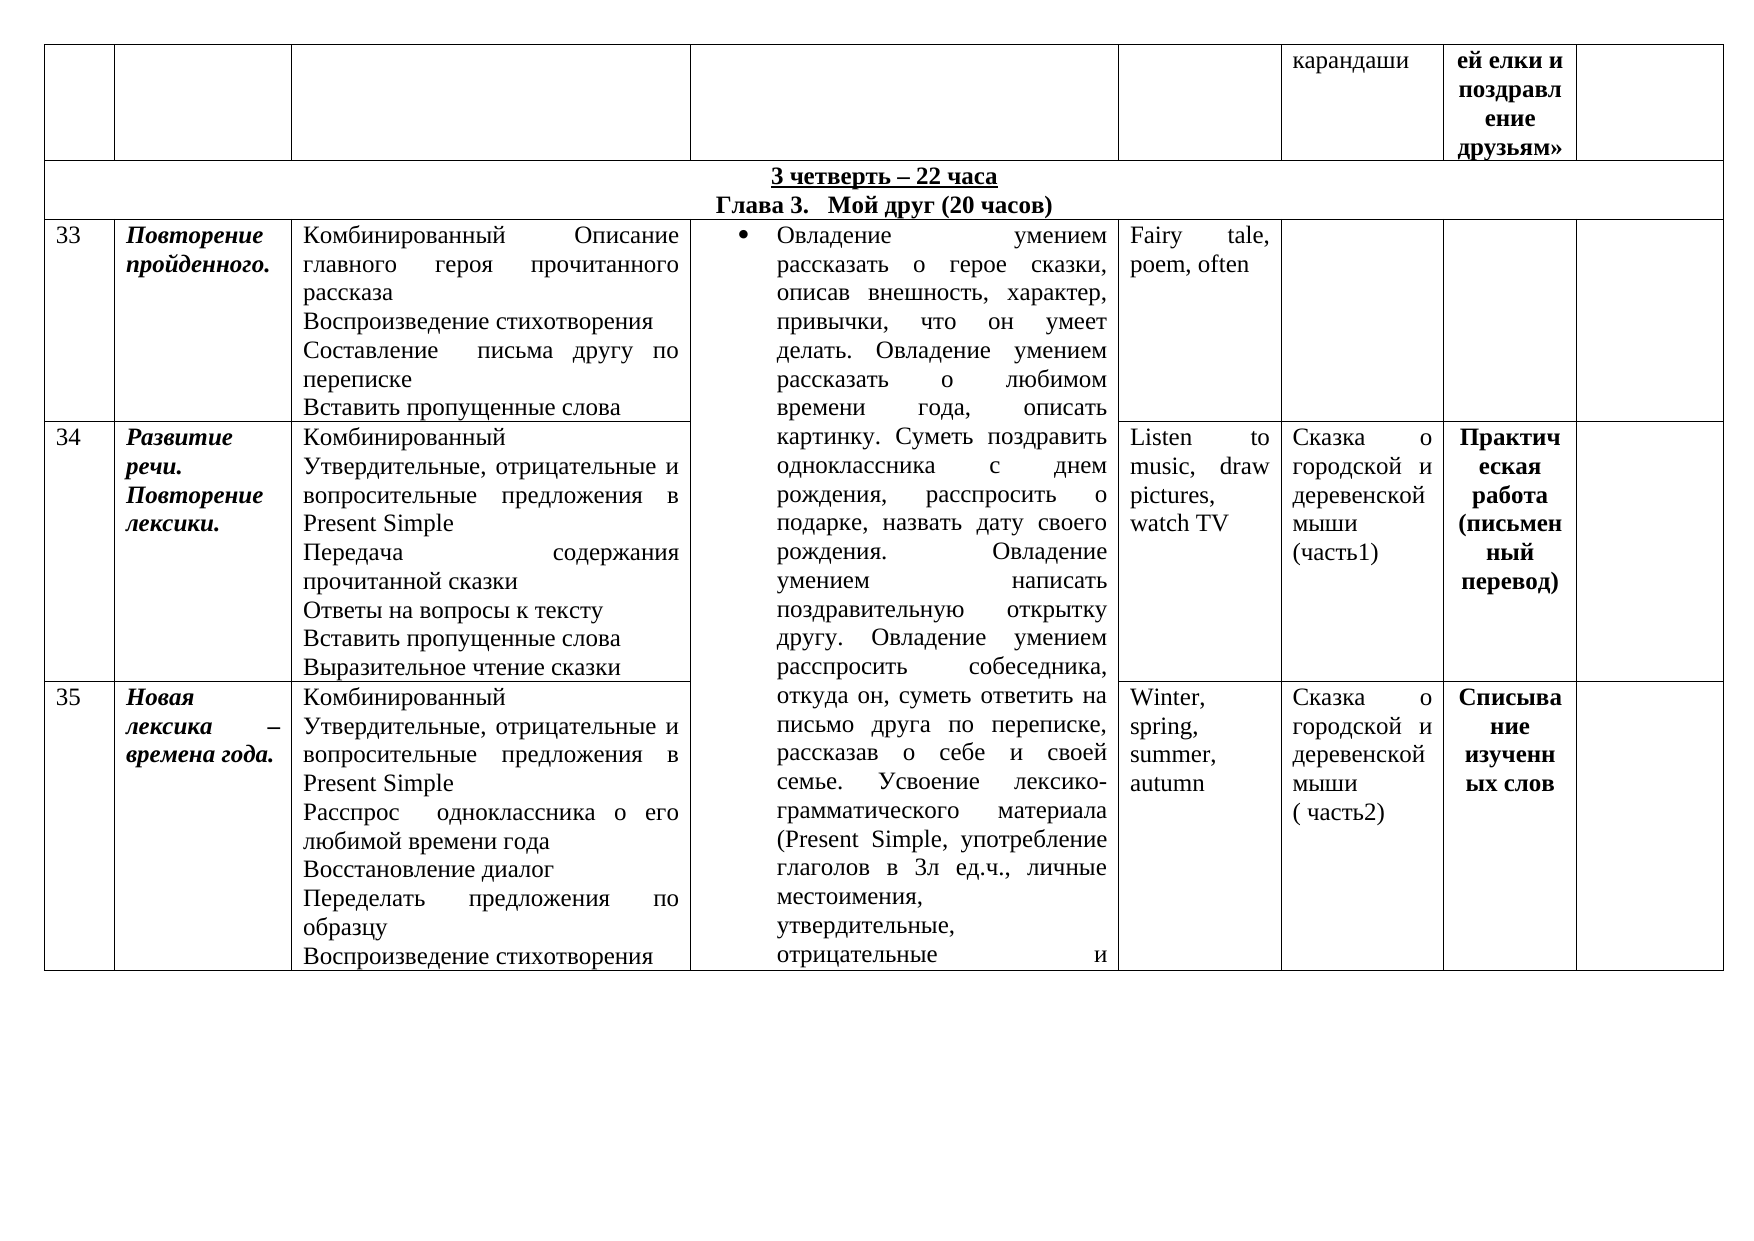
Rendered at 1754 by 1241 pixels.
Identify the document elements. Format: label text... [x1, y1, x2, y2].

table_cell [1577, 45, 1723, 160]
table_cell Winter, spring, summer, autumn [1119, 682, 1281, 969]
table_cell Новая лексика – времена года. [115, 682, 291, 969]
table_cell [292, 45, 690, 160]
table_cell Комбинированный Описание главного героя прочитанного рассказа Воспроизведение стихотворения Составление письма другу по переписке Вставить пропущенные слова [292, 220, 690, 421]
table_cell Комбинированный Утвердительные, отрицательные и вопросительные предложения в Present Simple Расспрос одноклассника о его любимой времени года Восстановление диалог Переделать предложения по образцу Воспроизведение стихотворения [292, 682, 690, 969]
table_cell Развитие речи. Повторение лексики. [115, 422, 291, 681]
table_cell Сказка о городской и деревенской мыши (часть1) [1282, 422, 1443, 681]
table_cell 3 четверть – 22 часа Глава 3. Мой друг (20 часов) [45, 161, 1723, 219]
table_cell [1444, 45, 1576, 160]
table_cell Fairy tale, poem, often [1119, 220, 1281, 421]
table_cell [1577, 422, 1723, 681]
table_cell 35 [45, 682, 114, 969]
table_cell 34 [45, 422, 114, 681]
table_cell [1577, 682, 1723, 969]
table_cell 32 [45, 45, 114, 160]
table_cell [115, 45, 291, 160]
table_cell 33 [45, 220, 114, 421]
table_cell Повторение пройденного. [115, 220, 291, 421]
table_cell Listen to music, draw pictures, watch TV [1119, 422, 1281, 681]
table_cell Практическая работа (письменный перевод) [1444, 422, 1576, 681]
table_cell Списывание изученных слов [1444, 682, 1576, 969]
table_cell [1119, 45, 1281, 160]
table_cell Комбинированный Утвердительные, отрицательные и вопросительные предложения в Present Simple Передача содержания прочитанной сказки Ответы на вопросы к тексту Вставить пропущенные слова Выразительное чтение сказки [292, 422, 690, 681]
table_cell Сказка о городской и деревенской мыши ( часть2) [1282, 682, 1443, 969]
table_cell [1444, 220, 1576, 421]
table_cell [1282, 45, 1443, 160]
table_cell [1282, 220, 1443, 421]
table_cell [1577, 220, 1723, 421]
table_cell Овладение умением рассказать о герое сказки, описав внешность, характер, привычки, что он умеет делать. Овладение умением рассказать о любимом времени года, описать картинку. Суметь поздравить одноклассника с днем рождения, расспросить о подарке, назвать дату своего рождения. Овладение умением написать поздравительную открытку другу. Овладение умением расспросить собеседника, откуда он, суметь ответить на письмо друга по переписке, рассказав о себе и своей семье. Усвоение лексико-грамматического материала (Present Simple, употребление глаголов в 3л ед.ч., личные местоимения, утвердительные, отрицательные и вопросительные предложения, множественное число имен существительных, притяжательный падеж имен сущ.) Понимание звучащей речи на основе раннее изученного материала. Овладение умением полностью понимать текст прочитанный про себя; соблюдать нужную интонацию при прочтении текста вслух Выделение, формулирование цели, постановка проблемы Поиск и выделение информации Структурирование знаний Выбор способов решения Рефлексия деятельности Моделирование, преобразование модели [691, 220, 1118, 969]
